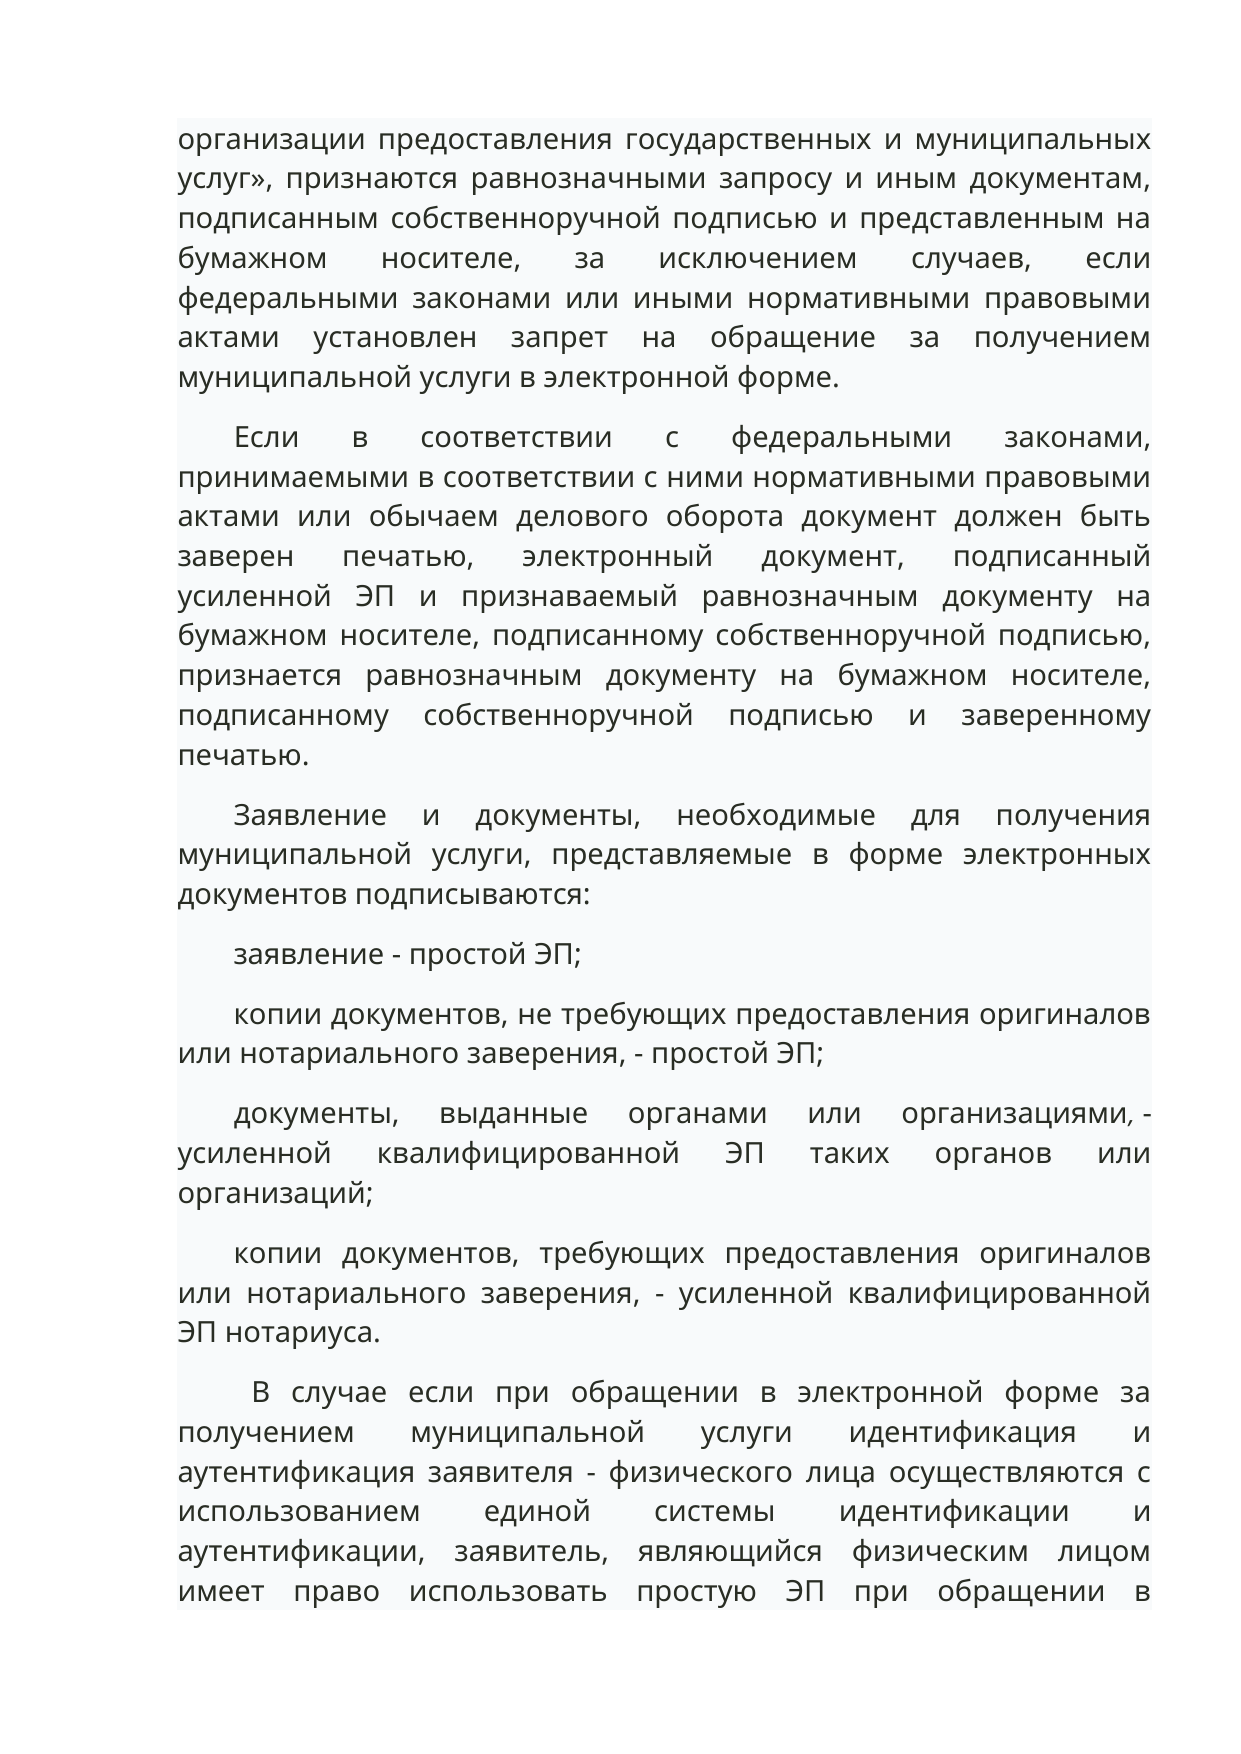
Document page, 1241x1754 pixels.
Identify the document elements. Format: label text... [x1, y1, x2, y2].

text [177, 118, 1152, 396]
text документы, выданные органами или организациями, - усиленной квалифицированной ЭП таких органов или организаций; [177, 1093, 1152, 1212]
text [177, 1372, 1152, 1610]
text заявление - простой ЭП; [177, 933, 1152, 973]
text копии документов, не требующих предоставления оригиналов или нотариального заверения, - простой ЭП; [177, 993, 1152, 1072]
text Заявление и документы, необходимые для получения муниципальной услуги, представляемые в форме электронных документов подписываются: [177, 794, 1152, 913]
text Если в соответствии с федеральными законами, принимаемыми в соответствии с ними нормативными правовыми актами или обычаем делового оборота документ должен быть заверен печатью, электронный документ, подписанный усиленной ЭП и признаваемый равнозначным документу на бумажном носителе, подписанному собственноручной подписью, признается равнозначным документу на бумажном носителе, подписанному собственноручной подписью и заверенному печатью. [177, 416, 1152, 773]
text копии документов, требующих предоставления оригиналов или нотариального заверения, - усиленной квалифицированной ЭП нотариуса. [177, 1232, 1152, 1351]
